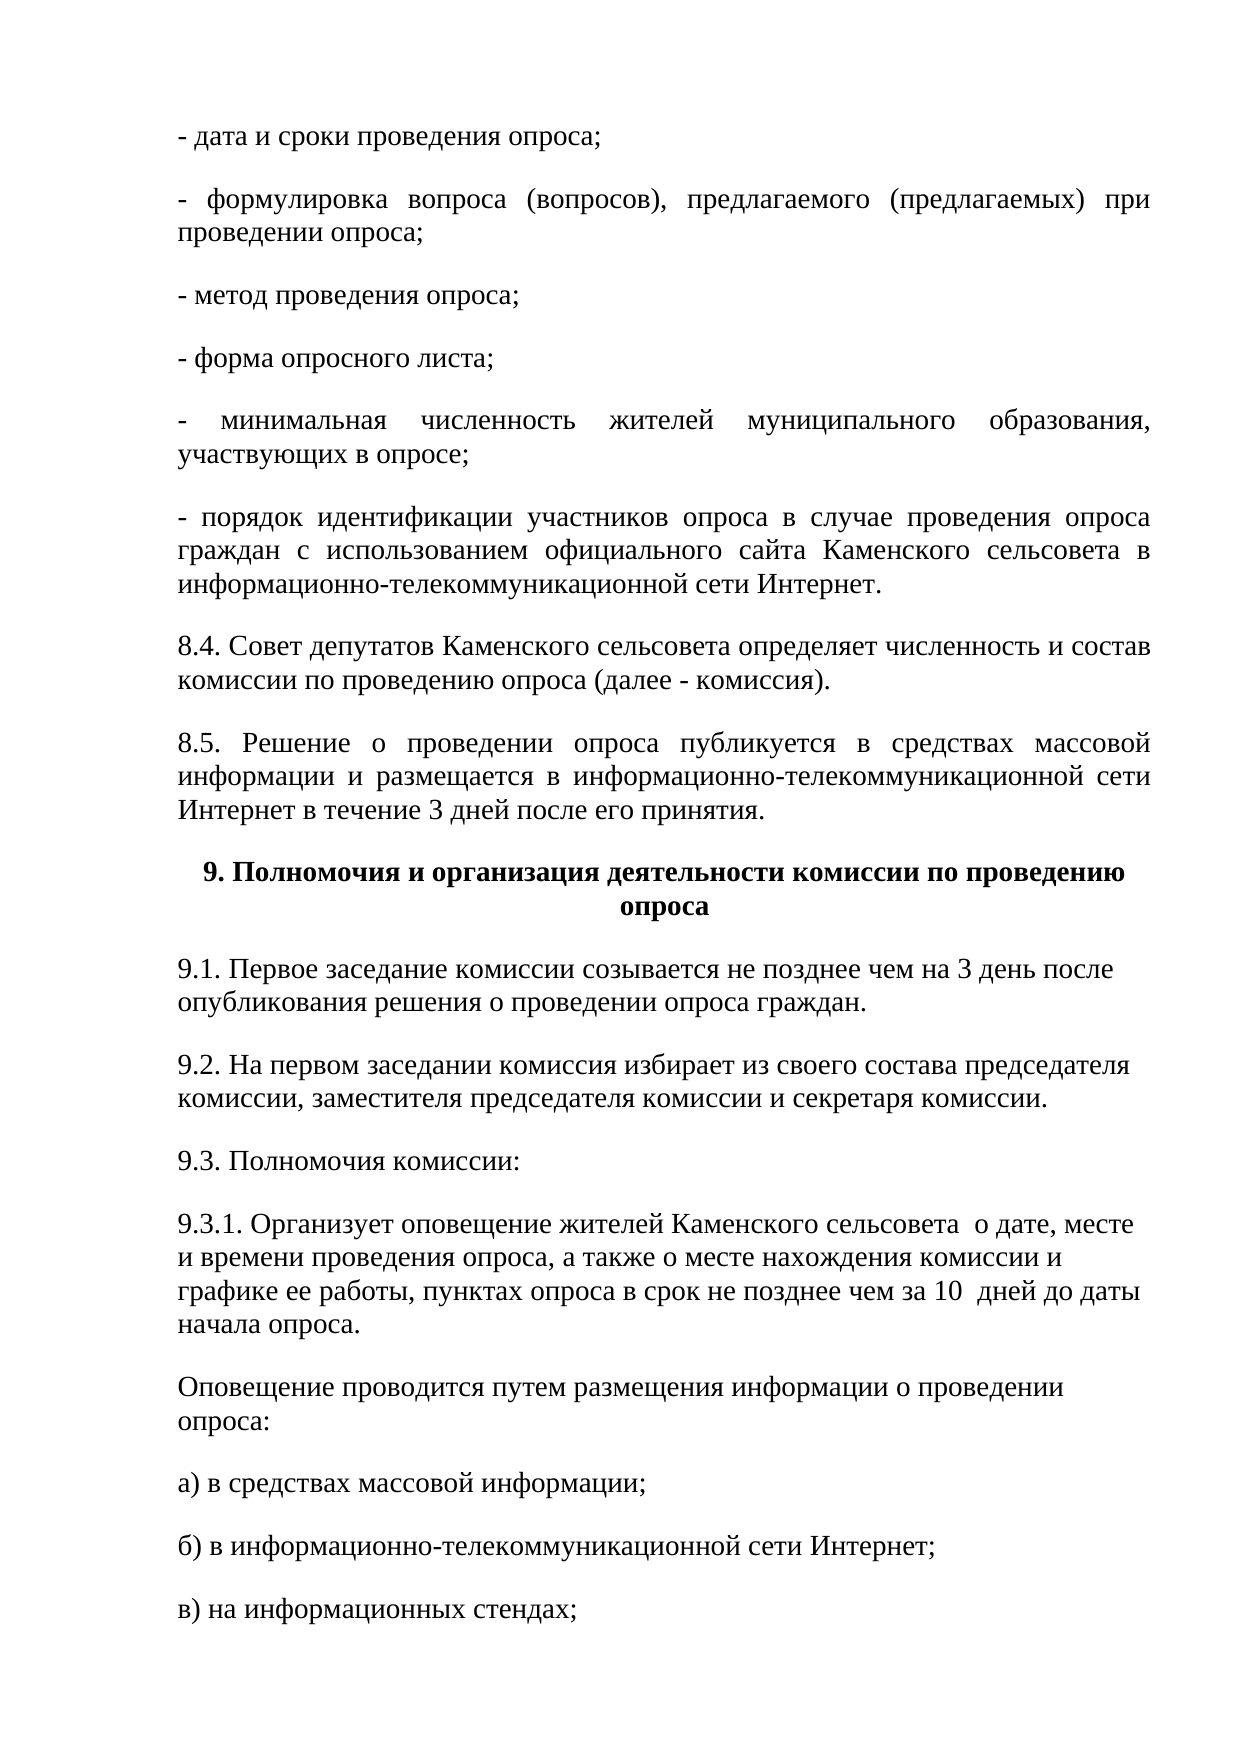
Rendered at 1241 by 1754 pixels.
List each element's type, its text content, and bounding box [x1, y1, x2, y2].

text 9.3. Полномочия комиссии: [177, 1143, 1152, 1177]
text а) в средствах массовой информации; [177, 1466, 1152, 1499]
text - дата и сроки проведения опроса; [177, 118, 1152, 152]
text 9.1. Первое заседание комиссии созывается не позднее чем на 3 день после опубликования решения о проведении опроса граждан. [177, 951, 1152, 1018]
text 9.3.1. Организует оповещение жителей Каменского сельсовета о дате, месте и времени проведения опроса, а также о месте нахождения комиссии и графике ее работы, пунктах опроса в срок не позднее чем за 10 дней до даты начала опроса. [177, 1206, 1152, 1340]
text 9.2. На первом заседании комиссия избирает из своего состава председателя комиссии, заместителя председателя комиссии и секретаря комиссии. [177, 1047, 1152, 1114]
text - формулировка вопроса (вопросов), предлагаемого (предлагаемых) при проведении опроса; [177, 181, 1152, 248]
text 8.4. Совет депутатов Каменского сельсовета определяет численность и состав комиссии по проведению опроса (далее - комиссия). [177, 628, 1152, 696]
text в) на информационных стендах; [177, 1591, 1152, 1624]
text - форма опросного листа; [177, 340, 1152, 373]
text - метод проведения опроса; [177, 277, 1152, 311]
text - минимальная численность жителей муниципального образования, участвующих в опросе; [177, 402, 1152, 469]
text - порядок идентификации участников опроса в случае проведения опроса граждан с использованием официального сайта Каменского сельсовета в информационно-телекоммуникационной сети Интернет. [177, 499, 1152, 599]
text 9. Полномочия и организация деятельности комиссии по проведению опроса [177, 854, 1152, 922]
text Оповещение проводится путем размещения информации о проведении опроса: [177, 1369, 1152, 1436]
text б) в информационно-телекоммуникационной сети Интернет; [177, 1528, 1152, 1562]
text 8.5. Решение о проведении опроса публикуется в средствах массовой информации и размещается в информационно-телекоммуникационной сети Интернет в течение 3 дней после его принятия. [177, 725, 1152, 825]
